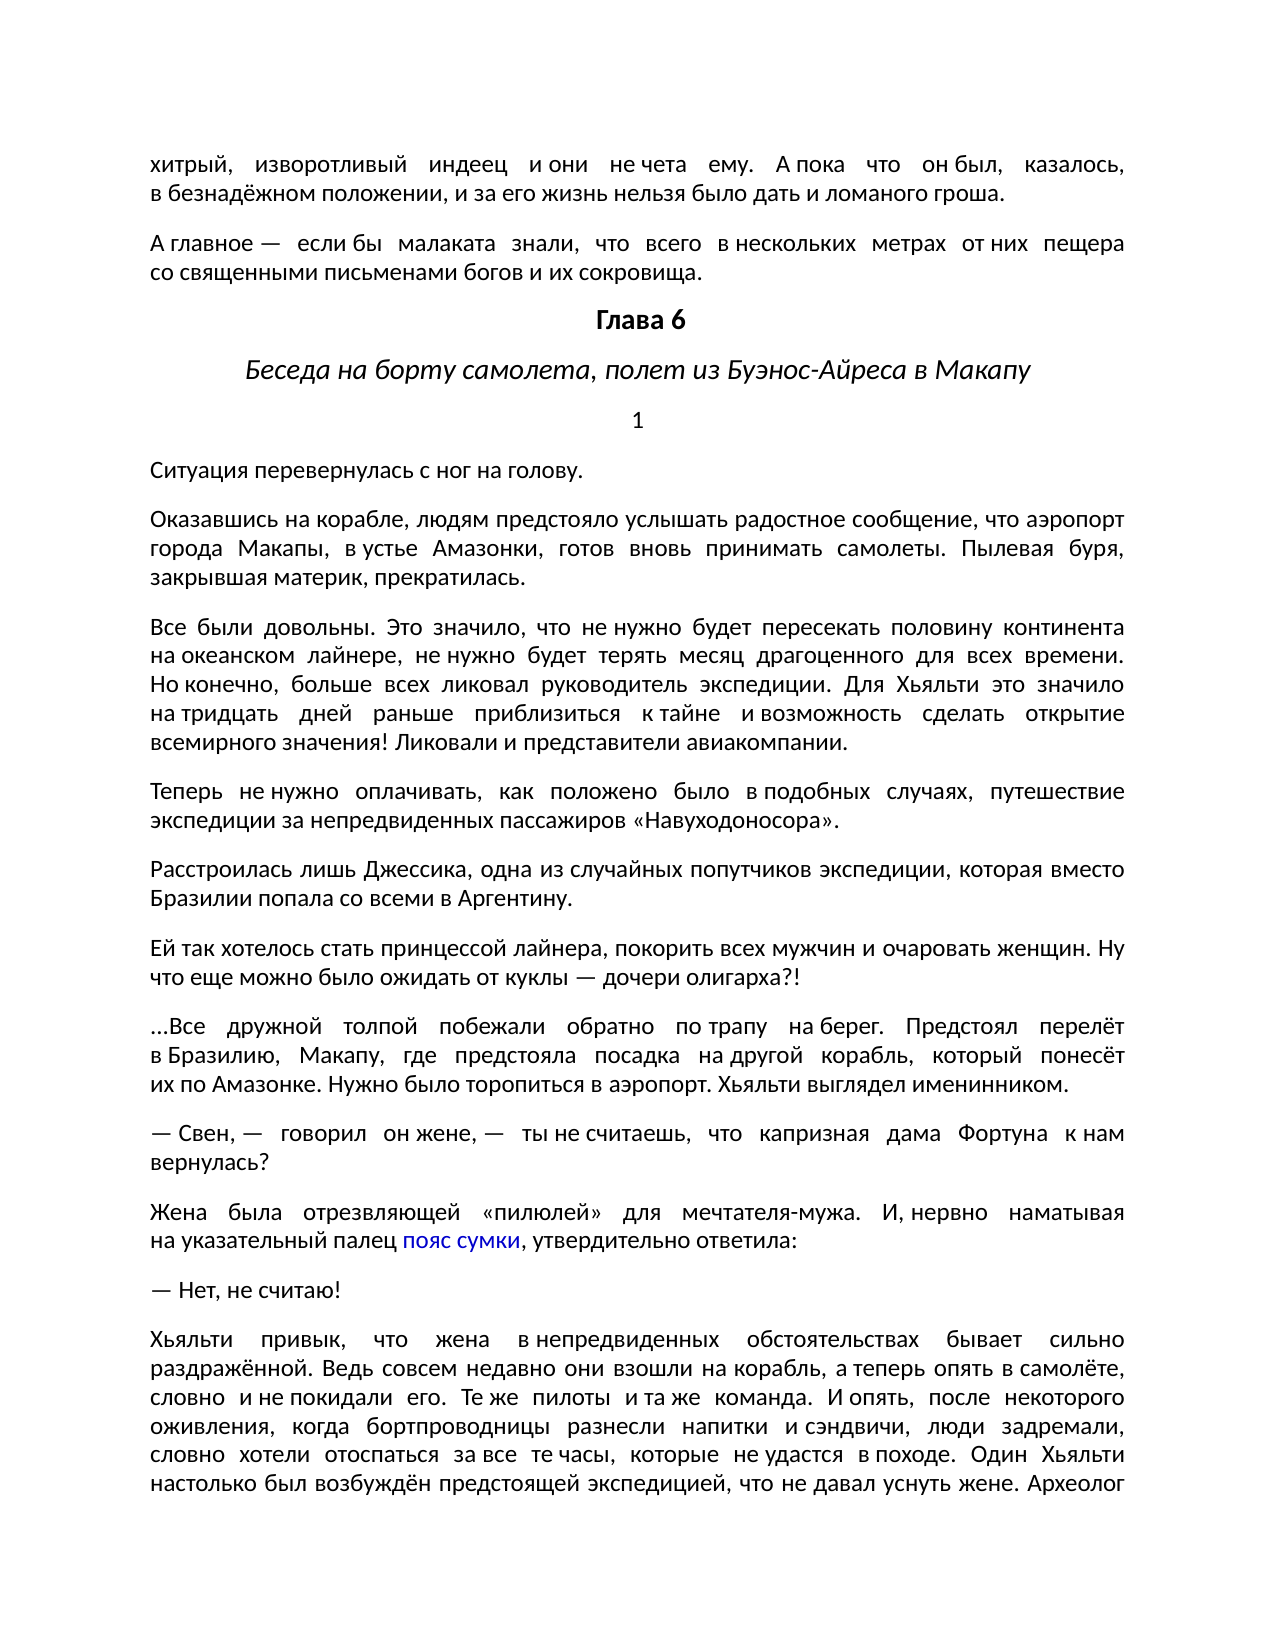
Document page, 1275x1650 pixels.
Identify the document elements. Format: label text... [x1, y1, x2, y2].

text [150, 150, 1125, 207]
text Все были довольны. Это значило, что не нужно будет пересекать половину континента на океанском лайнере, не нужно будет терять месяц драгоценного для всех времени. Но конечно, больше всех ликовал руководитель экспедиции. Для Хьяльти это значило на тридцать дней раньше приблизиться к тайне и возможность сделать открытие всемирного значения! Ликовали и представители авиакомпании. [150, 612, 1125, 756]
text Ей так хотелось стать принцессой лайнера, покорить всех мужчин и очаровать женщин. Ну что еще можно было ожидать от куклы — дочери олигарха?! [150, 933, 1125, 991]
text 1 [150, 406, 1125, 434]
text Теперь не нужно оплачивать, как положено было в подобных случаях, путешествие экспедиции за непредвиденных пассажиров «Навуходоносора». [150, 777, 1125, 834]
text Ситуация перевернулась с ног на голову. [150, 455, 1125, 484]
text Глава 6 [150, 307, 1125, 335]
text ...Все дружной толпой побежали обратно по трапу на берег. Предстоял перелёт в Бразилию, Макапу, где предстояла посадка на другой корабль, который понесёт их по Амазонке. Нужно было торопиться в аэропорт. Хьяльти выглядел именинником. [150, 1012, 1125, 1098]
text Оказавшись на корабле, людям предстояло услышать радостное сообщение, что аэропорт города Макапы, в устье Амазонки, готов вновь принимать самолеты. Пылевая буря, закрывшая материк, прекратилась. [150, 505, 1125, 591]
text Расстроилась лишь Джессика, одна из случайных попутчиков экспедиции, которая вместо Бразилии попала со всеми в Аргентину. [150, 855, 1125, 912]
text — Свен, — говорил он жене, — ты не считаешь, что капризная дама Фортуна к нам вернулась? [150, 1119, 1125, 1176]
text — Нет, не считаю! [150, 1275, 1125, 1304]
text Беседа на борту самолета, полет из Буэнос-Айреса в Макапу [150, 356, 1125, 385]
text А главное — если бы малаката знали, что всего в нескольких метрах от них пещера со священными письменами богов и их сокровища. [150, 228, 1125, 286]
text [150, 1325, 1125, 1497]
text Жена была отрезвляющей «пилюлей» для мечтателя-мужа. И, нервно наматывая на указательный палец пояс сумки, утвердительно ответила: [150, 1197, 1125, 1254]
